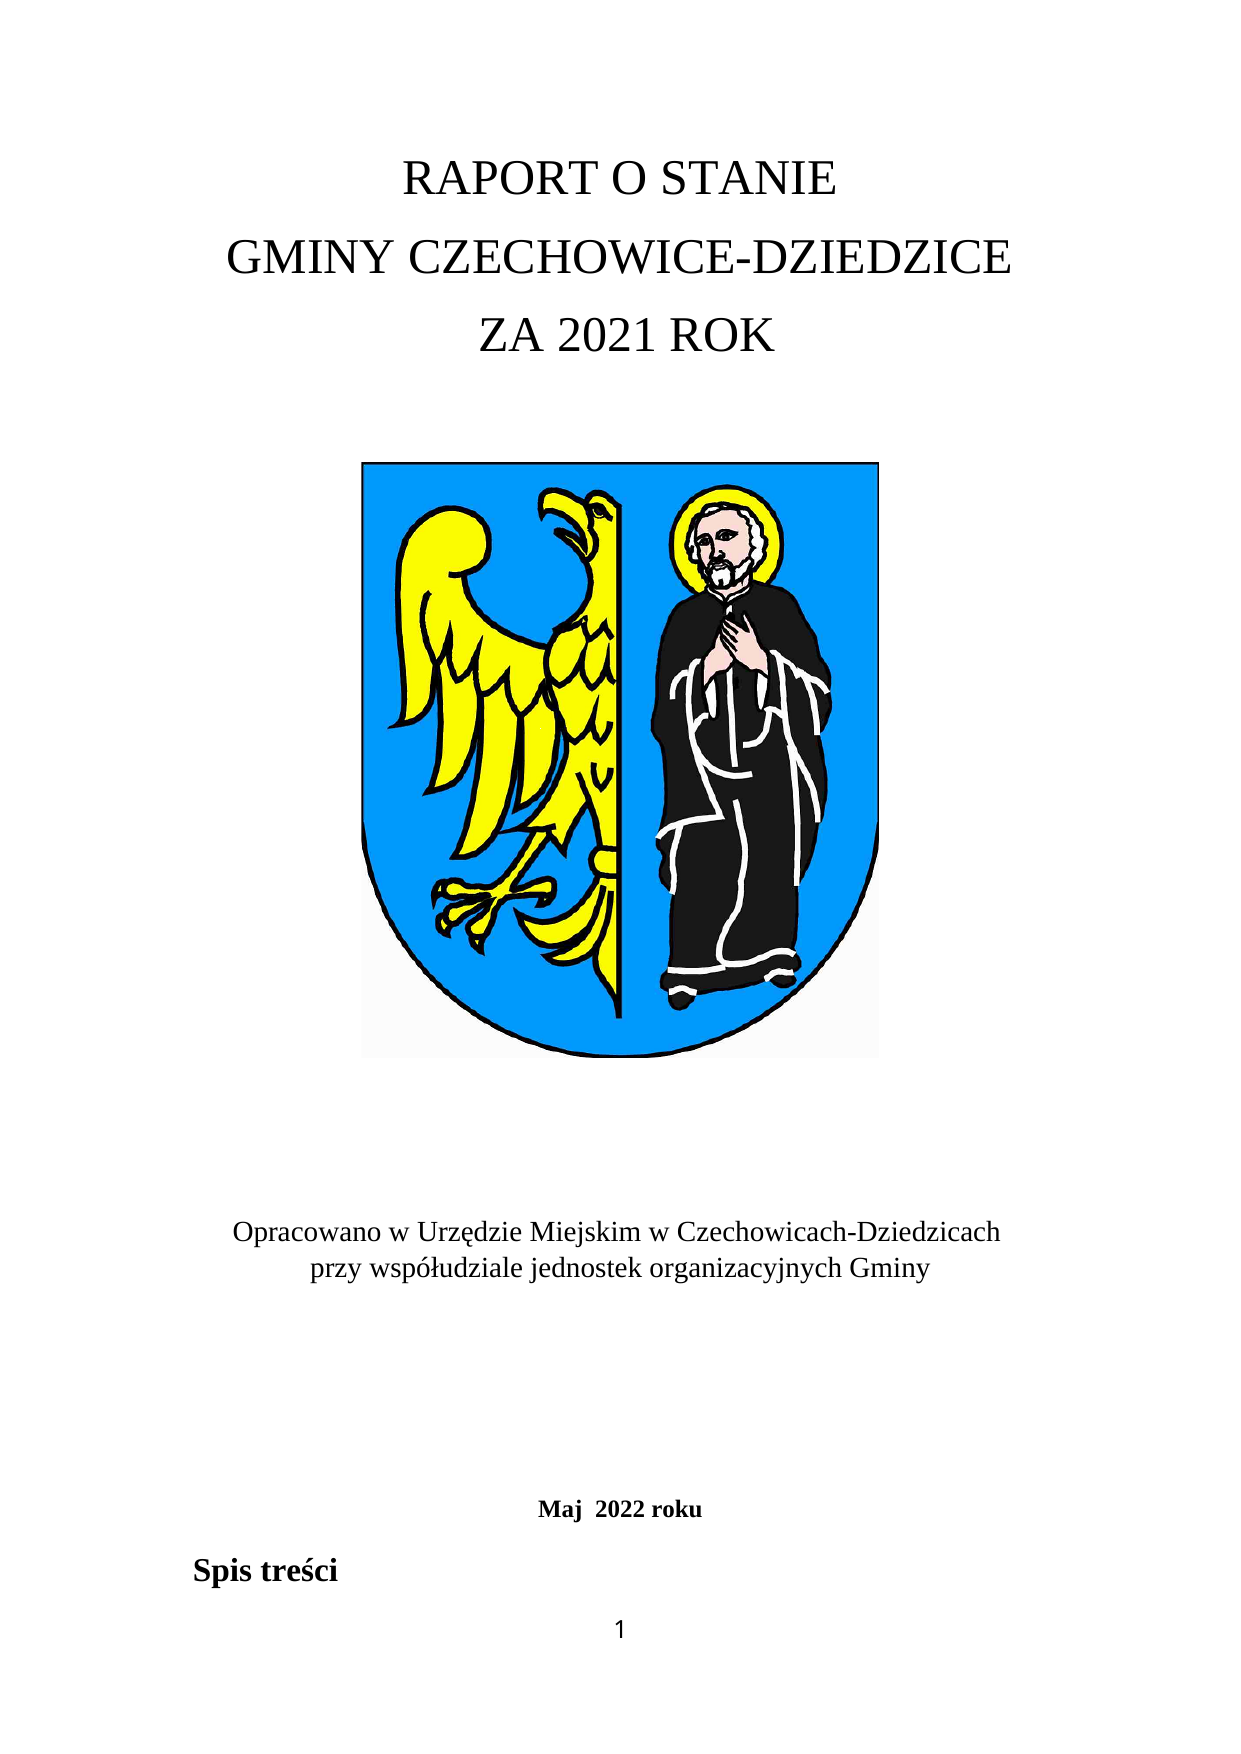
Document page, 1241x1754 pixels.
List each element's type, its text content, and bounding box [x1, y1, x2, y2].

text Maj 2022 roku [148, 1494, 1093, 1523]
text RAPORT O STANIE [148, 148, 1093, 205]
text Opracowano w Urzędzie Miejskim w Czechowicach-Dziedzicach przy współudziale jednostek organizacyjnych Gminy [148, 1214, 1093, 1284]
picture [361, 462, 879, 1058]
text GMINY CZECHOWICE-DZIEDZICE [148, 226, 1093, 284]
text ZA 2021 ROK [148, 305, 1093, 363]
